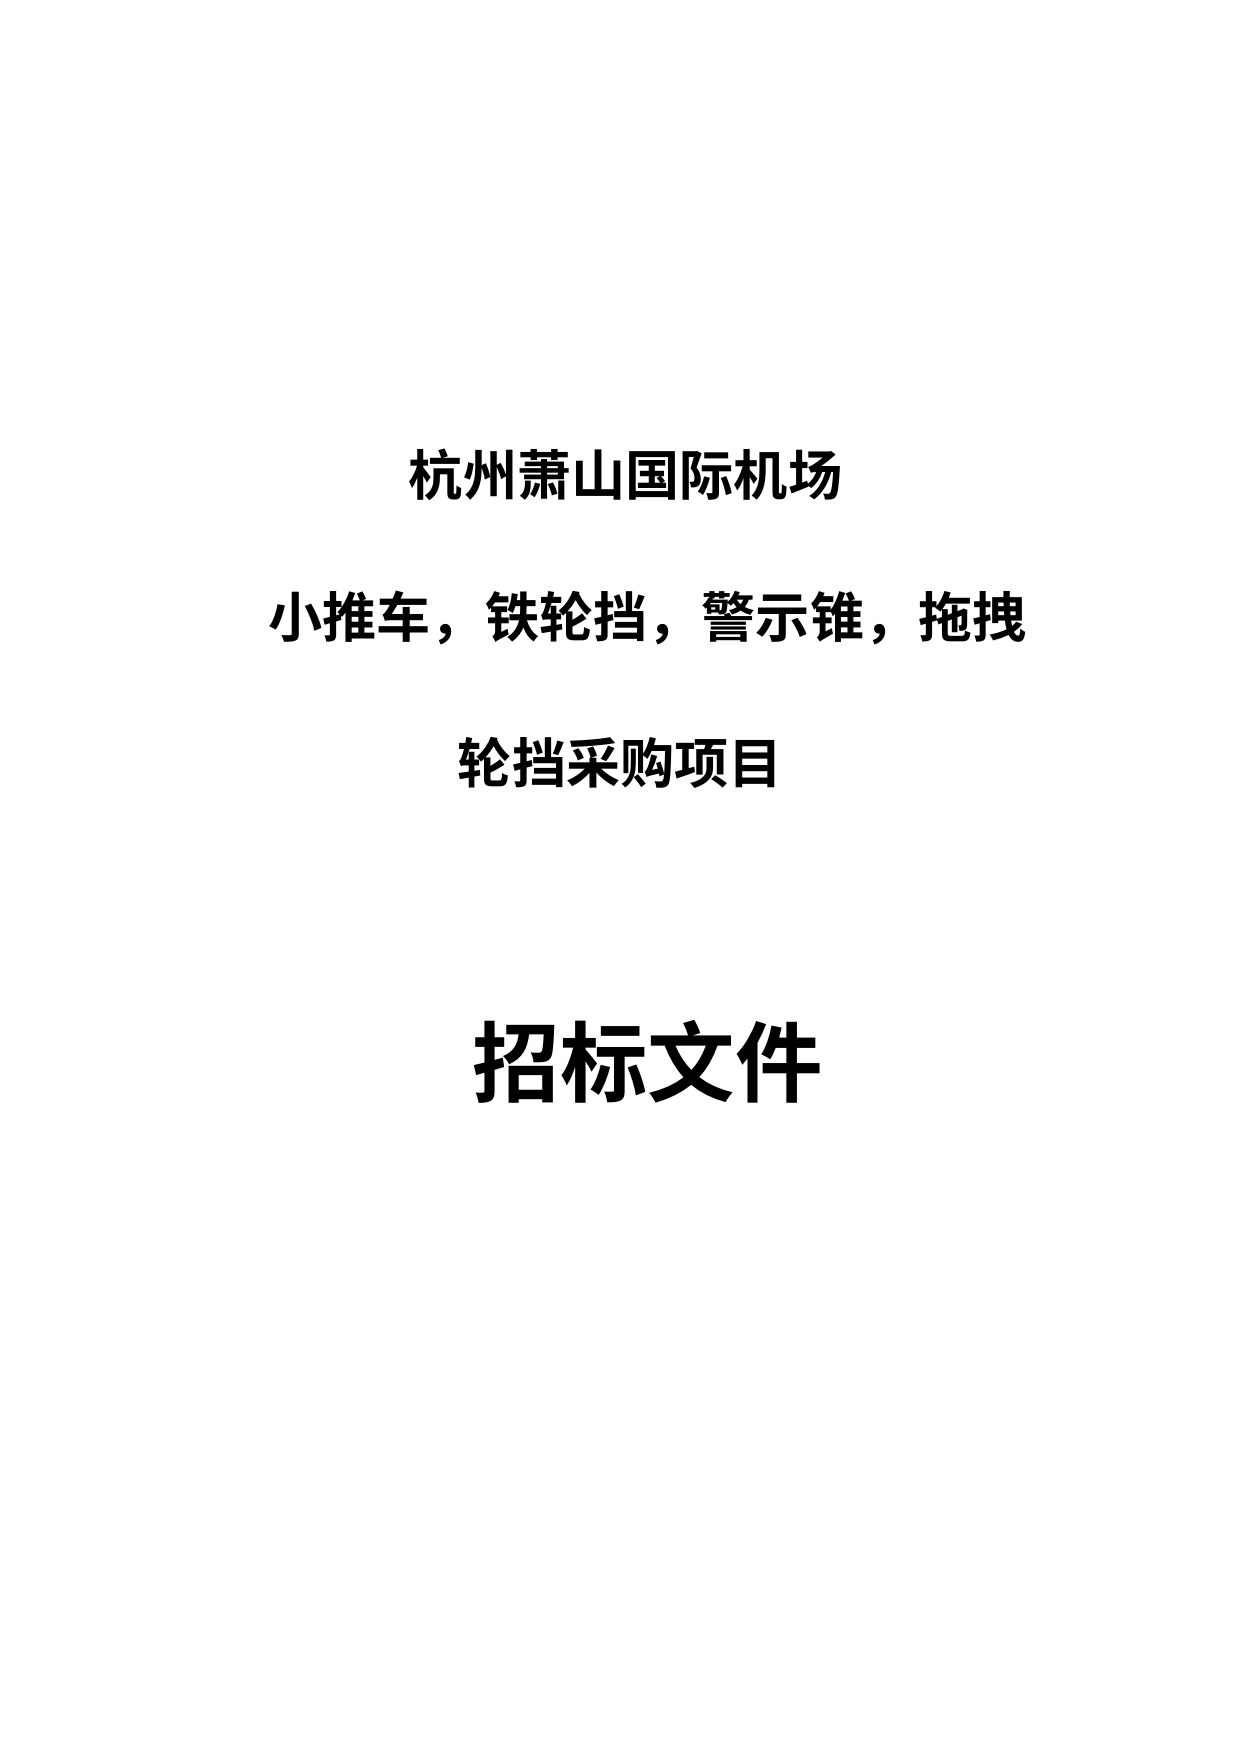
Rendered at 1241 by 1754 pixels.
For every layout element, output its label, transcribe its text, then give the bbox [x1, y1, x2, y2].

text 杭州萧山国际机场 [187, 423, 1053, 521]
text 招标文件 [187, 992, 1053, 1122]
text 小推车，铁轮挡，警示锥，拖拽轮挡采购项目 [187, 565, 1053, 809]
